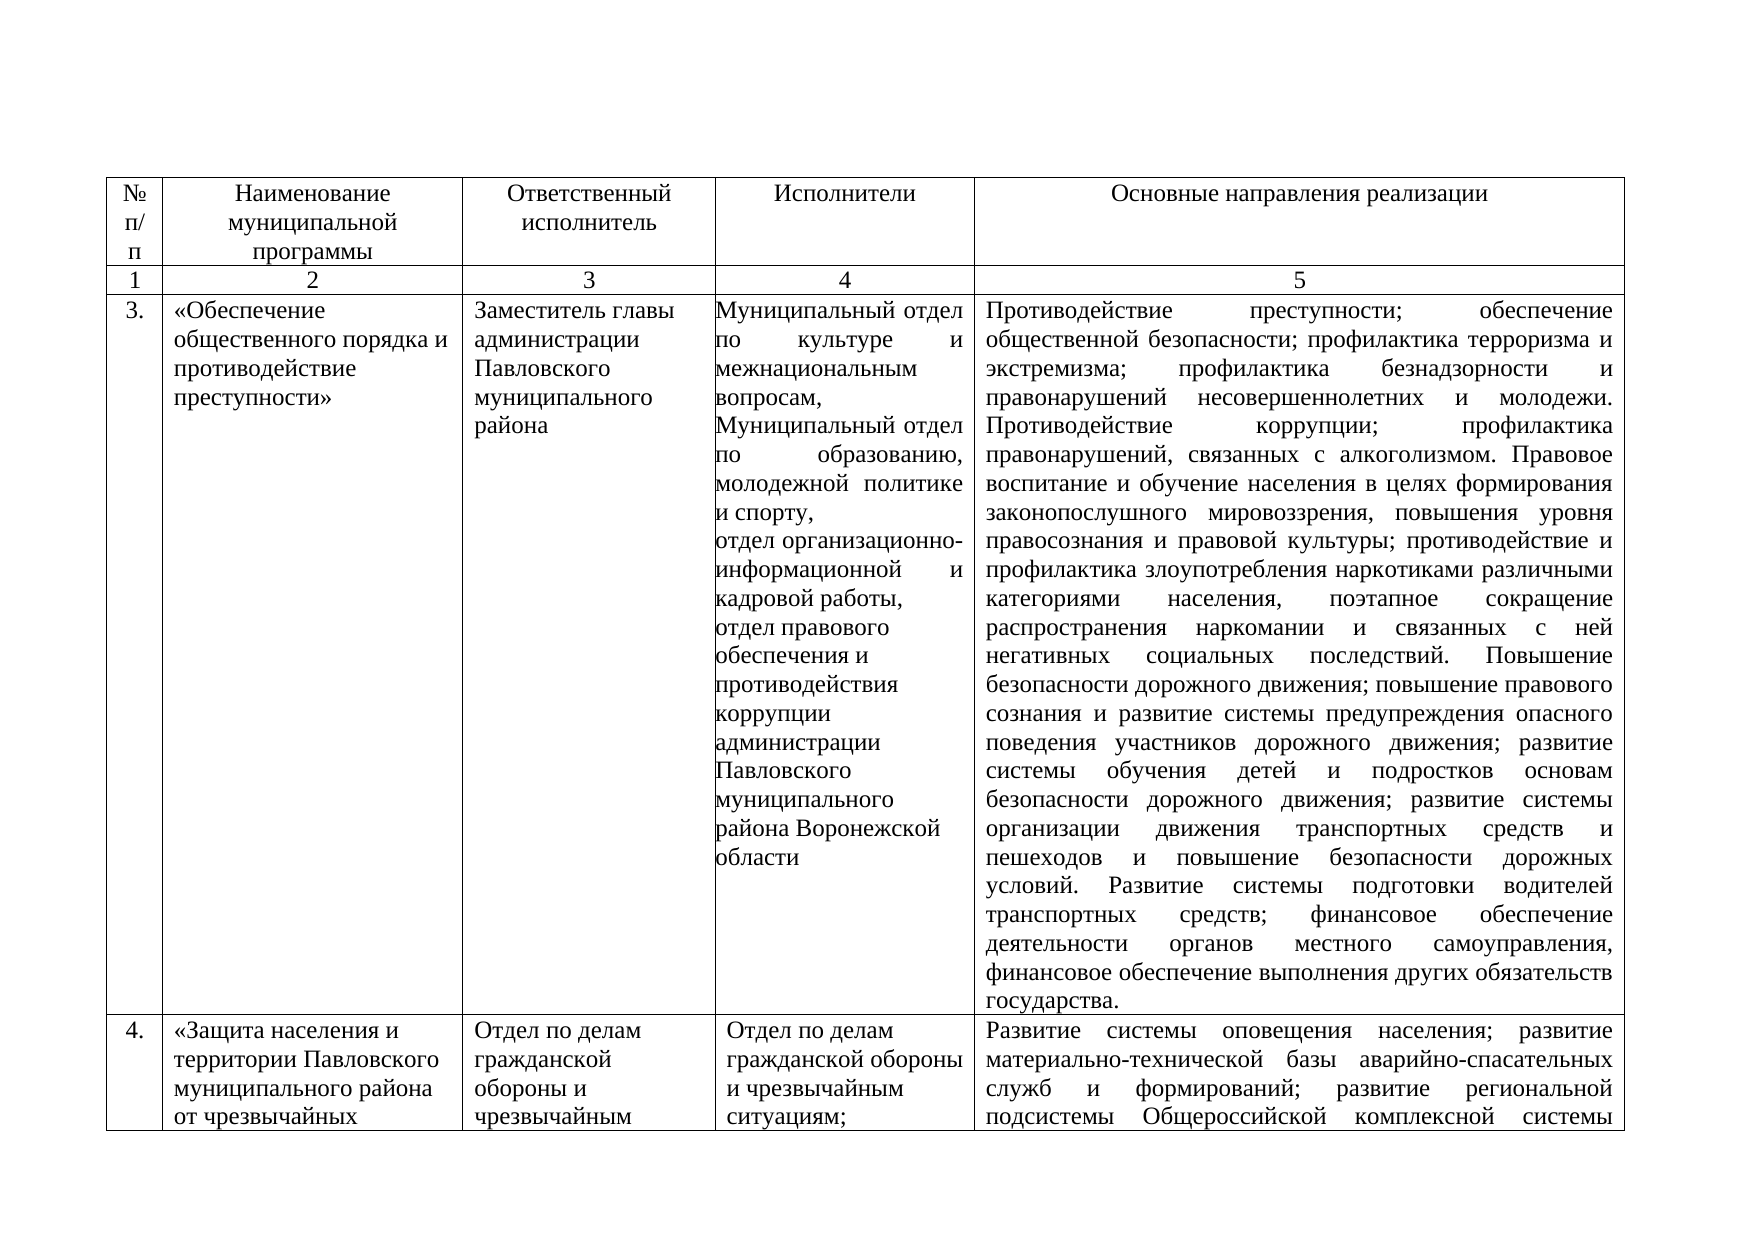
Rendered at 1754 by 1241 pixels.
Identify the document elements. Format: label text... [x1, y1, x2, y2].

table_header Наименование муниципальной программы [163, 178, 462, 264]
table_cell 3 [463, 266, 715, 294]
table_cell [463, 295, 715, 1014]
table_cell 5 [975, 266, 1624, 294]
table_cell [716, 1015, 974, 1130]
table_cell Противодействие преступности; обеспечение общественной безопасности; профилактика терроризма и экстремизма; профилактика безнадзорности и правонарушений несовершеннолетних и молодежи. Противодействие коррупции; профилактика правонарушений, связанных с алкоголизмом. Правовое воспитание и обучение населения в целях формирования законопослушного мировоззрения, повышения уровня правосознания и правовой культуры; противодействие и профилактика злоупотребления наркотиками различными категориями населения, поэтапное сокращение распространения наркомании и связанных с ней негативных социальных последствий. Повышение безопасности дорожного движения; повышение правового сознания и развитие системы предупреждения опасного поведения участников дорожного движения; развитие системы обучения детей и подростков основам безопасности дорожного движения; развитие системы организации движения транспортных средств и пешеходов и повышение безопасности дорожных условий. Развитие системы подготовки водителей транспортных средств; финансовое обеспечение деятельности органов местного самоуправления, финансовое обеспечение выполнения других обязательств государства. [975, 295, 1624, 1014]
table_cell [975, 1015, 1624, 1130]
table_cell 2 [163, 266, 462, 294]
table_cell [163, 1015, 462, 1130]
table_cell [463, 1015, 715, 1130]
table_cell 4. [107, 1015, 162, 1130]
table_header Исполнители [716, 178, 974, 264]
table_cell «Обеспечение общественного порядка и противодействие преступности» [163, 295, 462, 1014]
table_cell Муниципальный отдел по культуре и межнациональным вопросам, Муниципальный отдел по образованию, молодежной политике и спорту, отдел организационно-информационной и кадровой работы, отдел правового обеспечения и противодействия коррупции администрации Павловского муниципального района Воронежской области [716, 295, 974, 1014]
table_cell 3. [107, 295, 162, 1014]
table_header № п/п [107, 178, 162, 264]
table_cell 1 [107, 266, 162, 294]
table_header Основные направления реализации [975, 178, 1624, 264]
table_cell 4 [716, 266, 974, 294]
table_header Ответственный исполнитель [463, 178, 715, 264]
